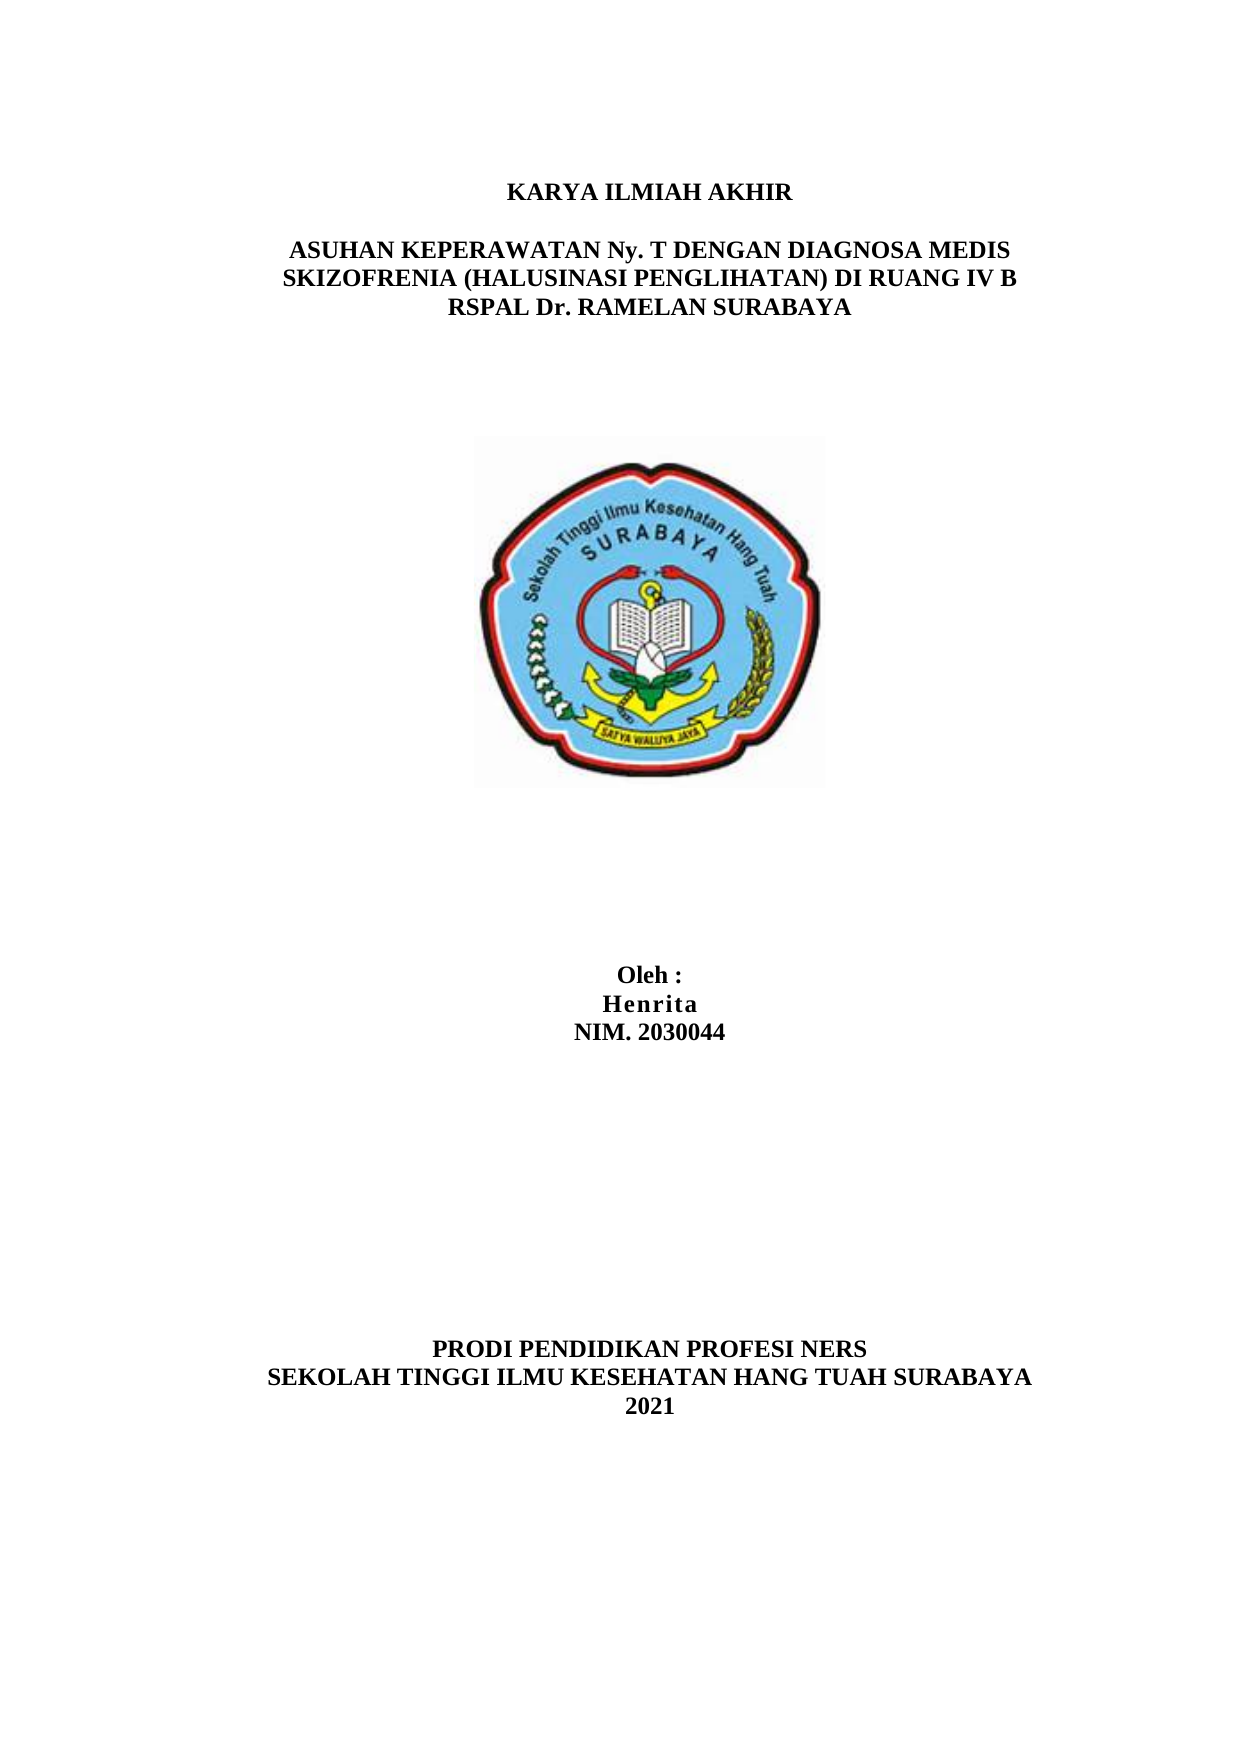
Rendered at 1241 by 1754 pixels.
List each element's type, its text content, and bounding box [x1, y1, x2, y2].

text SEKOLAH TINGGI ILMU KESEHATAN HANG TUAH SURABAYA [236, 1362, 1063, 1391]
text PRODI PENDIDIKAN PROFESI NERS [236, 1334, 1063, 1362]
picture [473, 436, 826, 788]
text KARYA ILMIAH AKHIR [236, 177, 1063, 206]
text ASUHAN KEPERAWATAN Ny. T DENGAN DIAGNOSA MEDIS SKIZOFRENIA (HALUSINASI PENGLIHATAN) DI RUANG IV B [236, 235, 1063, 292]
text Oleh : [236, 960, 1063, 989]
text RSPAL Dr. RAMELAN SURABAYA [236, 292, 1063, 321]
text Henrita [236, 989, 1063, 1017]
text NIM. 2030044 [236, 1017, 1063, 1046]
text 2021 [236, 1391, 1063, 1420]
